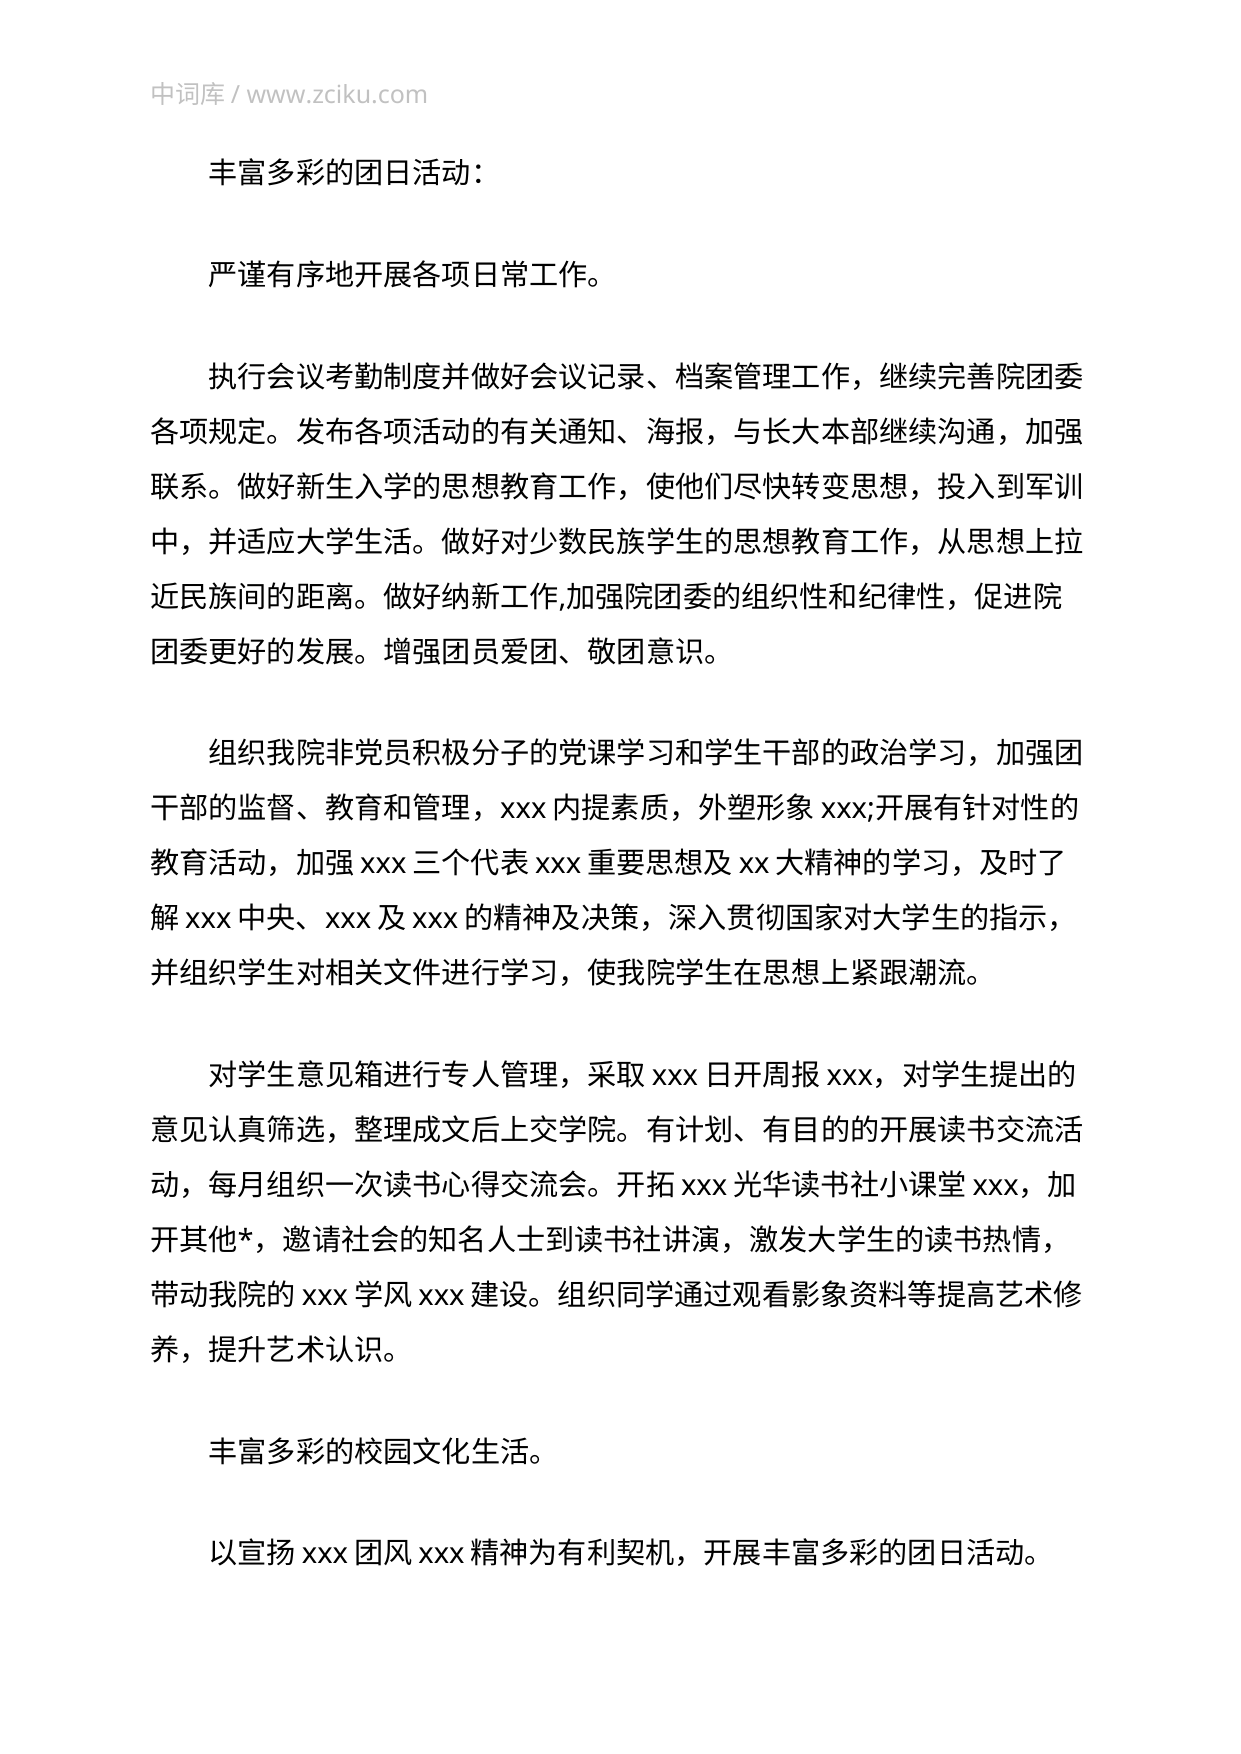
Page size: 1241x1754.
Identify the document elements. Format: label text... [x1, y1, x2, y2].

text 严谨有序地开展各项日常工作。 [150, 252, 1090, 294]
text 以宣扬xxx团风xxx精神为有利契机，开展丰富多彩的团日活动。 [150, 1530, 1090, 1572]
text 对学生意见箱进行专人管理，采取xxx日开周报xxx，对学生提出的意见认真筛选，整理成文后上交学院。有计划、有目的的开展读书交流活动，每月组织一次读书心得交流会。开拓xxx光华读书社小课堂xxx，加开其他*，邀请社会的知名人士到读书社讲演，激发大学生的读书热情，带动我院的xxx学风xxx建设。组织同学通过观看影象资料等提高艺术修养，提升艺术认识。 [150, 1052, 1090, 1369]
text 执行会议考勤制度并做好会议记录、档案管理工作，继续完善院团委各项规定。发布各项活动的有关通知、海报，与长大本部继续沟通，加强联系。做好新生入学的思想教育工作，使他们尽快转变思想，投入到军训中，并适应大学生活。做好对少数民族学生的思想教育工作，从思想上拉近民族间的距离。做好纳新工作,加强院团委的组织性和纪律性，促进院团委更好的发展。增强团员爱团、敬团意识。 [150, 353, 1090, 670]
text 丰富多彩的团日活动： [150, 150, 1090, 192]
text 丰富多彩的校园文化生活。 [150, 1428, 1090, 1471]
text 组织我院非党员积极分子的党课学习和学生干部的政治学习，加强团干部的监督、教育和管理，xxx内提素质，外塑形象xxx;开展有针对性的教育活动，加强xxx三个代表xxx重要思想及xx大精神的学习，及时了解xxx中央、xxx及xxx的精神及决策，深入贯彻国家对大学生的指示，并组织学生对相关文件进行学习，使我院学生在思想上紧跟潮流。 [150, 730, 1090, 992]
